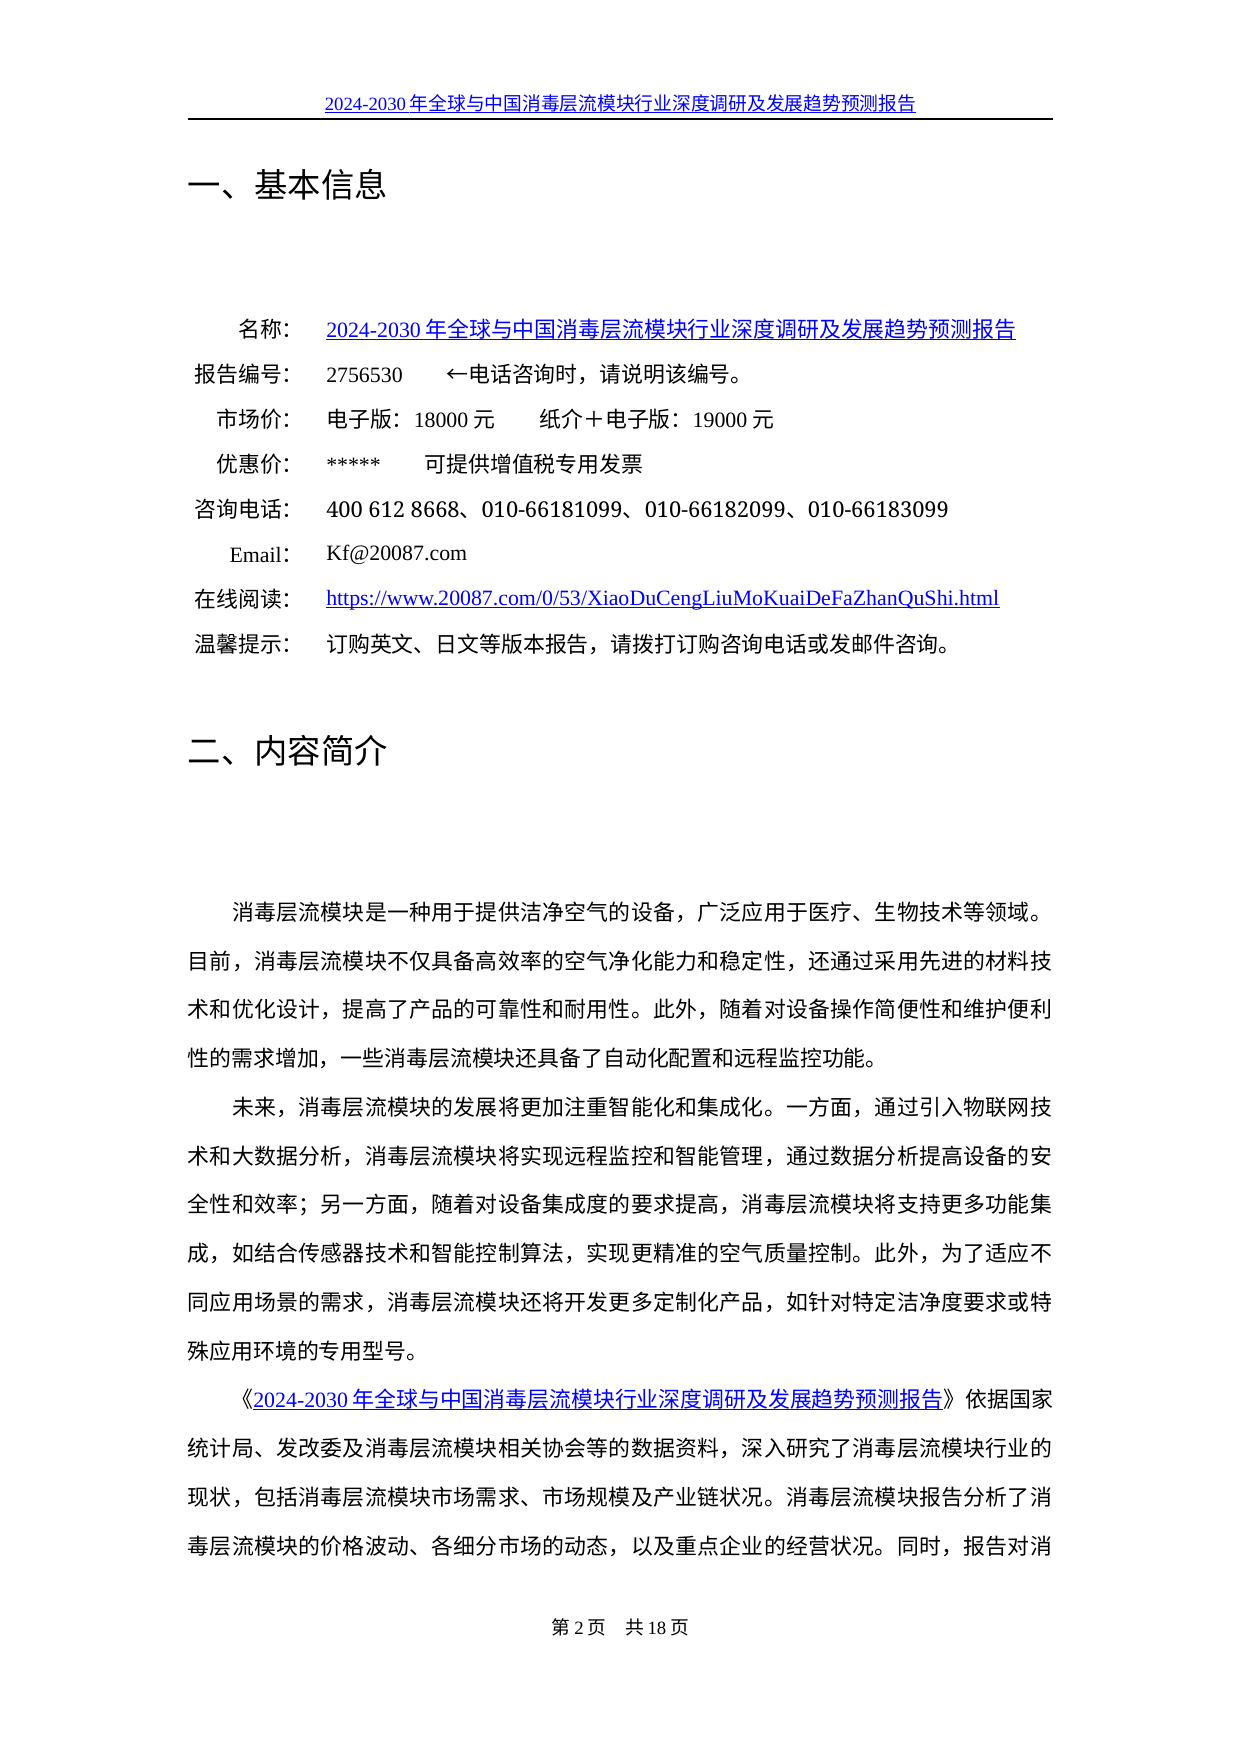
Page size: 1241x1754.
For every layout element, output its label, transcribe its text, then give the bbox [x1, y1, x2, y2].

table_cell 温馨提示： [167, 627, 315, 672]
table_cell [315, 582, 1073, 627]
table_cell ***** 可提供增值税专用发票 [315, 447, 1073, 492]
table_cell 电子版：18000 元 纸介＋电子版：19000 元 [315, 402, 1073, 447]
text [187, 894, 1053, 1561]
title 二、内容简介 [187, 717, 1053, 782]
table_cell Email： [167, 537, 315, 582]
table_header 名称： [167, 312, 315, 357]
table_cell 400 612 8668、010-66181099、010-66182099、010-66183099 [315, 492, 1073, 537]
table_cell 报告编号： [167, 357, 315, 402]
table_cell 市场价： [167, 402, 315, 447]
table_cell 优惠价： [167, 447, 315, 492]
table_header 2024-2030年全球与中国消毒层流模块行业深度调研及发展趋势预测报告 [315, 312, 1073, 357]
table_cell 订购英文、日文等版本报告，请拨打订购咨询电话或发邮件咨询。 [315, 627, 1073, 672]
table_cell 咨询电话： [167, 492, 315, 537]
title 一、基本信息 [187, 150, 1053, 215]
table_cell 2756530 ←电话咨询时，请说明该编号。 [315, 357, 1073, 402]
table_cell Kf@20087.com [315, 537, 1073, 582]
table_cell 在线阅读： [167, 582, 315, 627]
